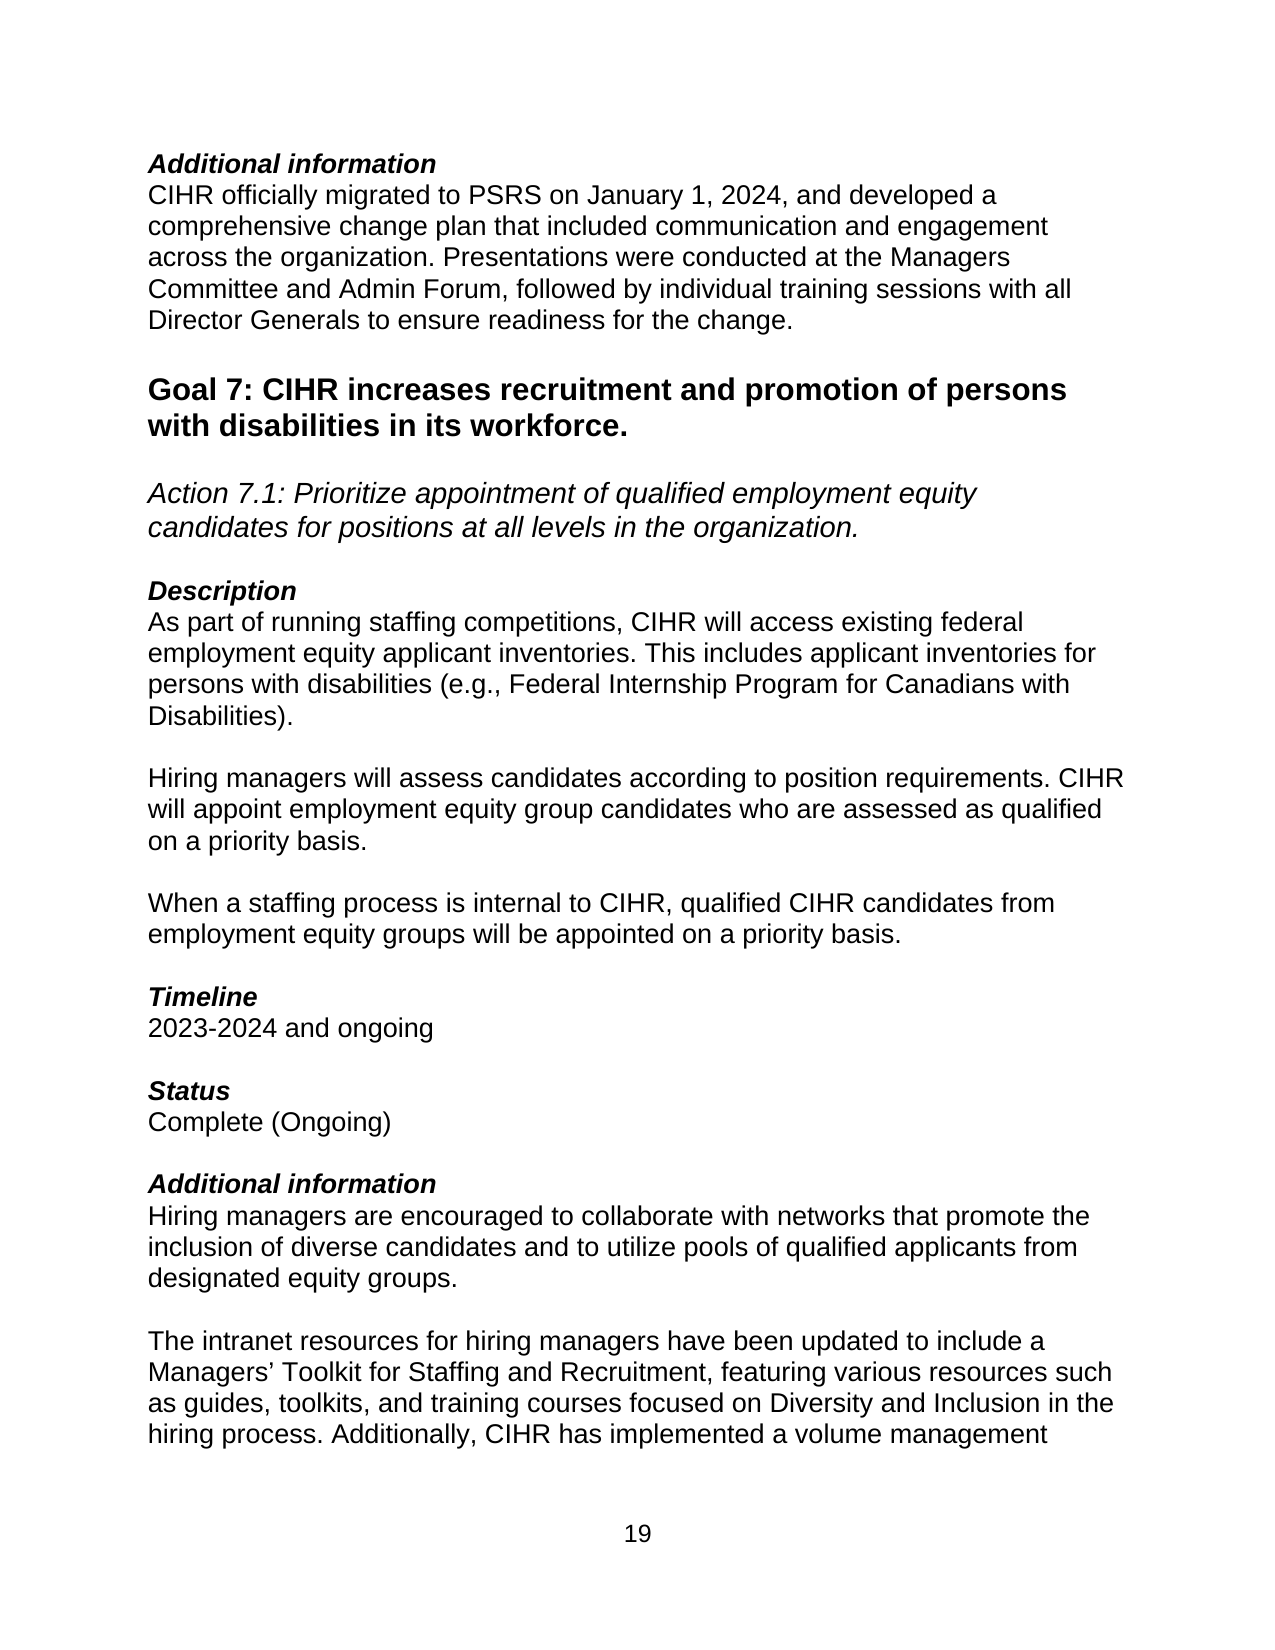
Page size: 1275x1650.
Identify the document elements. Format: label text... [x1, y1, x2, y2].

subtitle Additional information [148, 148, 1127, 179]
subtitle Additional information [148, 1168, 1127, 1200]
text Timeline [148, 981, 1127, 1012]
subtitle CIHR officially migrated to PSRS on January 1, 2024, and developed a comprehensive change plan that included communication and engagement across the organization. Presentations were conducted at the Managers Committee and Admin Forum, followed by individual training sessions with all Director Generals to ensure readiness for the change. [148, 179, 1127, 335]
subtitle Action 7.1: Prioritize appointment of qualified employment equity candidates for positions at all levels in the organization. [148, 476, 1127, 543]
subtitle Status [148, 1075, 1127, 1106]
text When a staffing process is internal to CIHR, qualified CIHR candidates from employment equity groups will be appointed on a priority basis. [148, 887, 1127, 950]
text Hiring managers are encouraged to collaborate with networks that promote the inclusion of diverse candidates and to utilize pools of qualified applicants from designated equity groups. [148, 1200, 1127, 1293]
text Hiring managers will assess candidates according to position requirements. CIHR will appoint employment equity group candidates who are assessed as qualified on a priority basis. [148, 762, 1127, 856]
subtitle Goal 7: CIHR increases recruitment and promotion of persons with disabilities in its workforce. [148, 371, 1127, 443]
text Complete (Ongoing) [148, 1106, 1127, 1137]
text As part of running staffing competitions, CIHR will access existing federal employment equity applicant inventories. This includes applicant inventories for persons with disabilities (e.g., Federal Internship Program for Canadians with Disabilities). [148, 606, 1127, 731]
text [148, 1325, 1127, 1450]
subtitle Description [148, 575, 1127, 606]
text 2023-2024 and ongoing [148, 1012, 1127, 1043]
